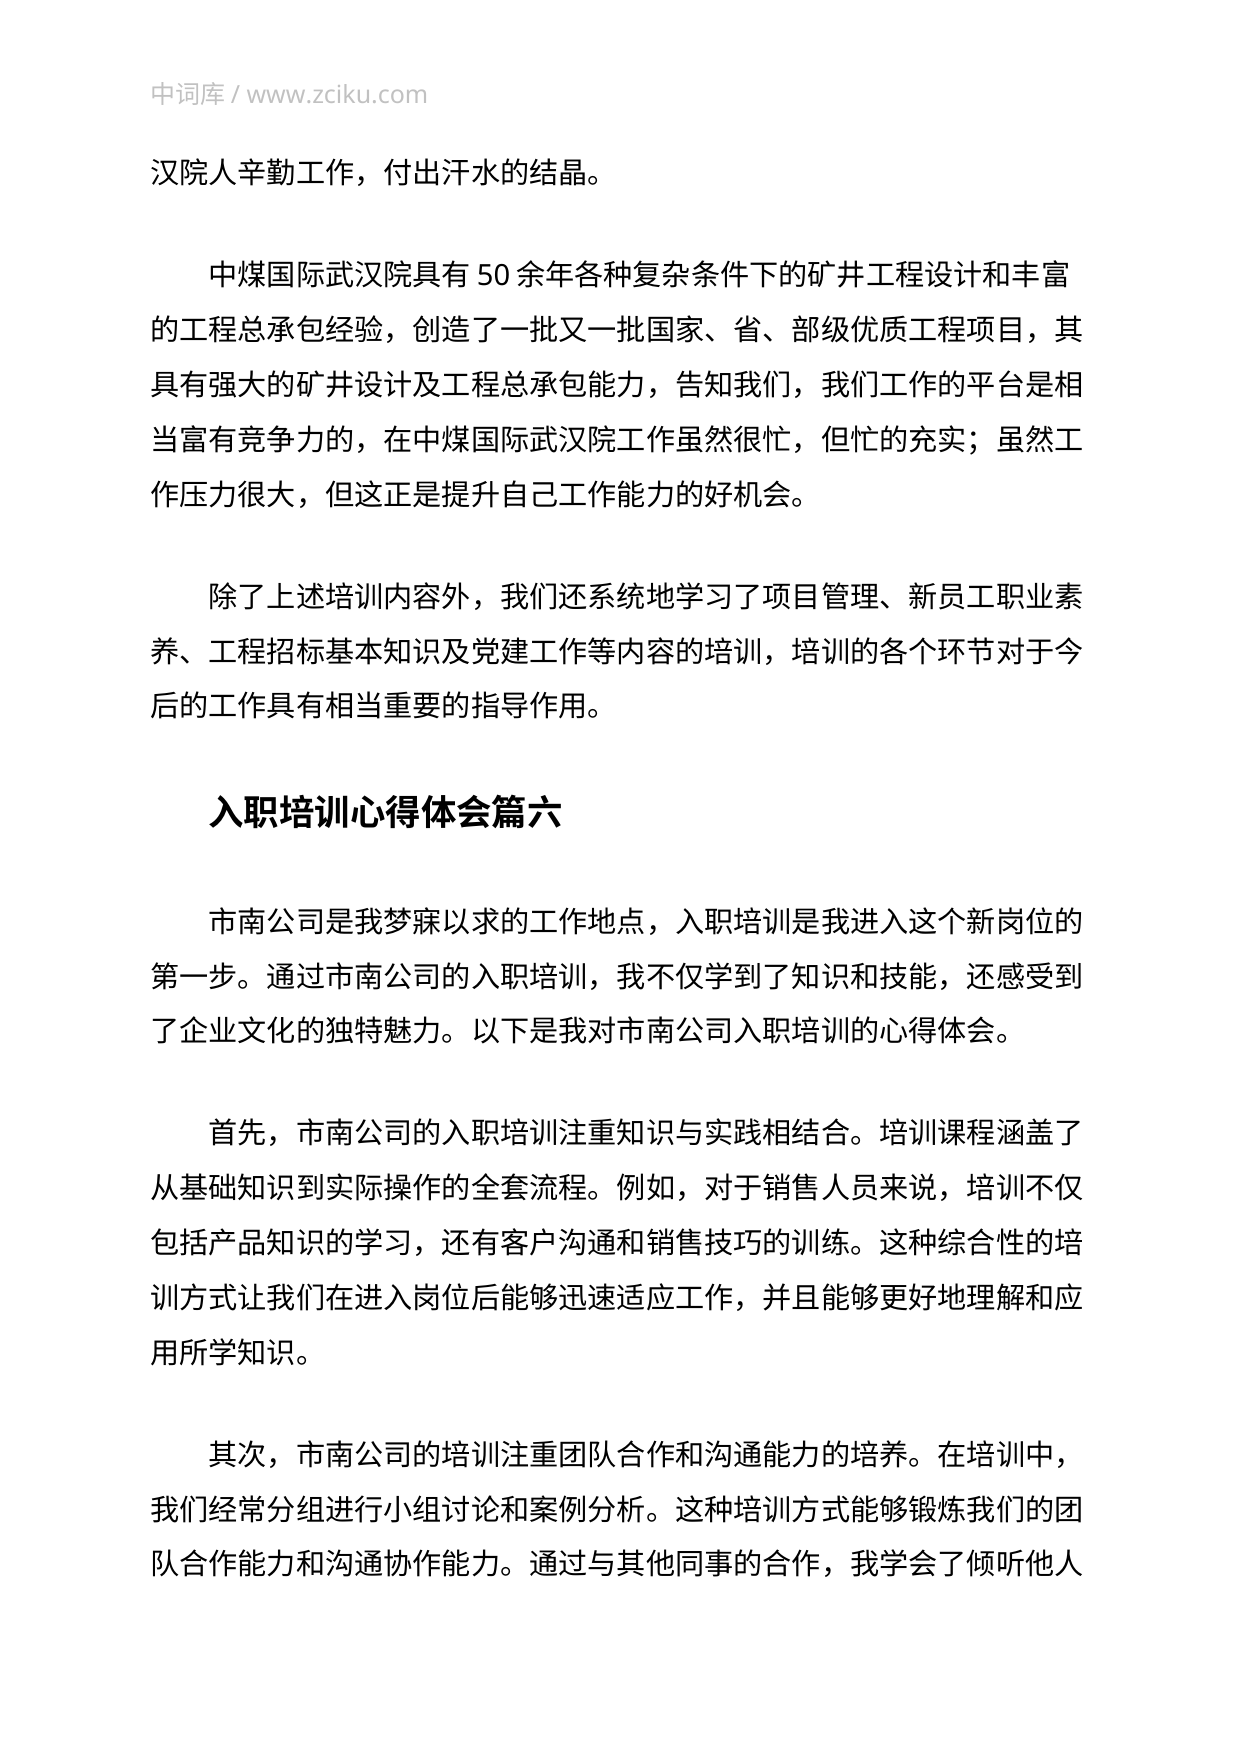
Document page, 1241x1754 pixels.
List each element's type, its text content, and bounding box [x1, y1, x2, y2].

text 首先，市南公司的入职培训注重知识与实践相结合。培训课程涵盖了从基础知识到实际操作的全套流程。例如，对于销售人员来说，培训不仅包括产品知识的学习，还有客户沟通和销售技巧的训练。这种综合性的培训方式让我们在进入岗位后能够迅速适应工作，并且能够更好地理解和应用所学知识。 [150, 1110, 1090, 1372]
text 除了上述培训内容外，我们还系统地学习了项目管理、新员工职业素养、工程招标基本知识及党建工作等内容的培训，培训的各个环节对于今后的工作具有相当重要的指导作用。 [150, 573, 1090, 725]
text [150, 1431, 1090, 1583]
text 中煤国际武汉院具有50余年各种复杂条件下的矿井工程设计和丰富的工程总承包经验，创造了一批又一批国家、省、部级优质工程项目，其具有强大的矿井设计及工程总承包能力，告知我们，我们工作的平台是相当富有竞争力的，在中煤国际武汉院工作虽然很忙，但忙的充实；虽然工作压力很大，但这正是提升自己工作能力的好机会。 [150, 252, 1090, 514]
text 入职培训心得体会篇六 [150, 785, 1090, 836]
text 市南公司是我梦寐以求的工作地点，入职培训是我进入这个新岗位的第一步。通过市南公司的入职培训，我不仅学到了知识和技能，还感受到了企业文化的独特魅力。以下是我对市南公司入职培训的心得体会。 [150, 898, 1090, 1050]
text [150, 150, 1090, 192]
